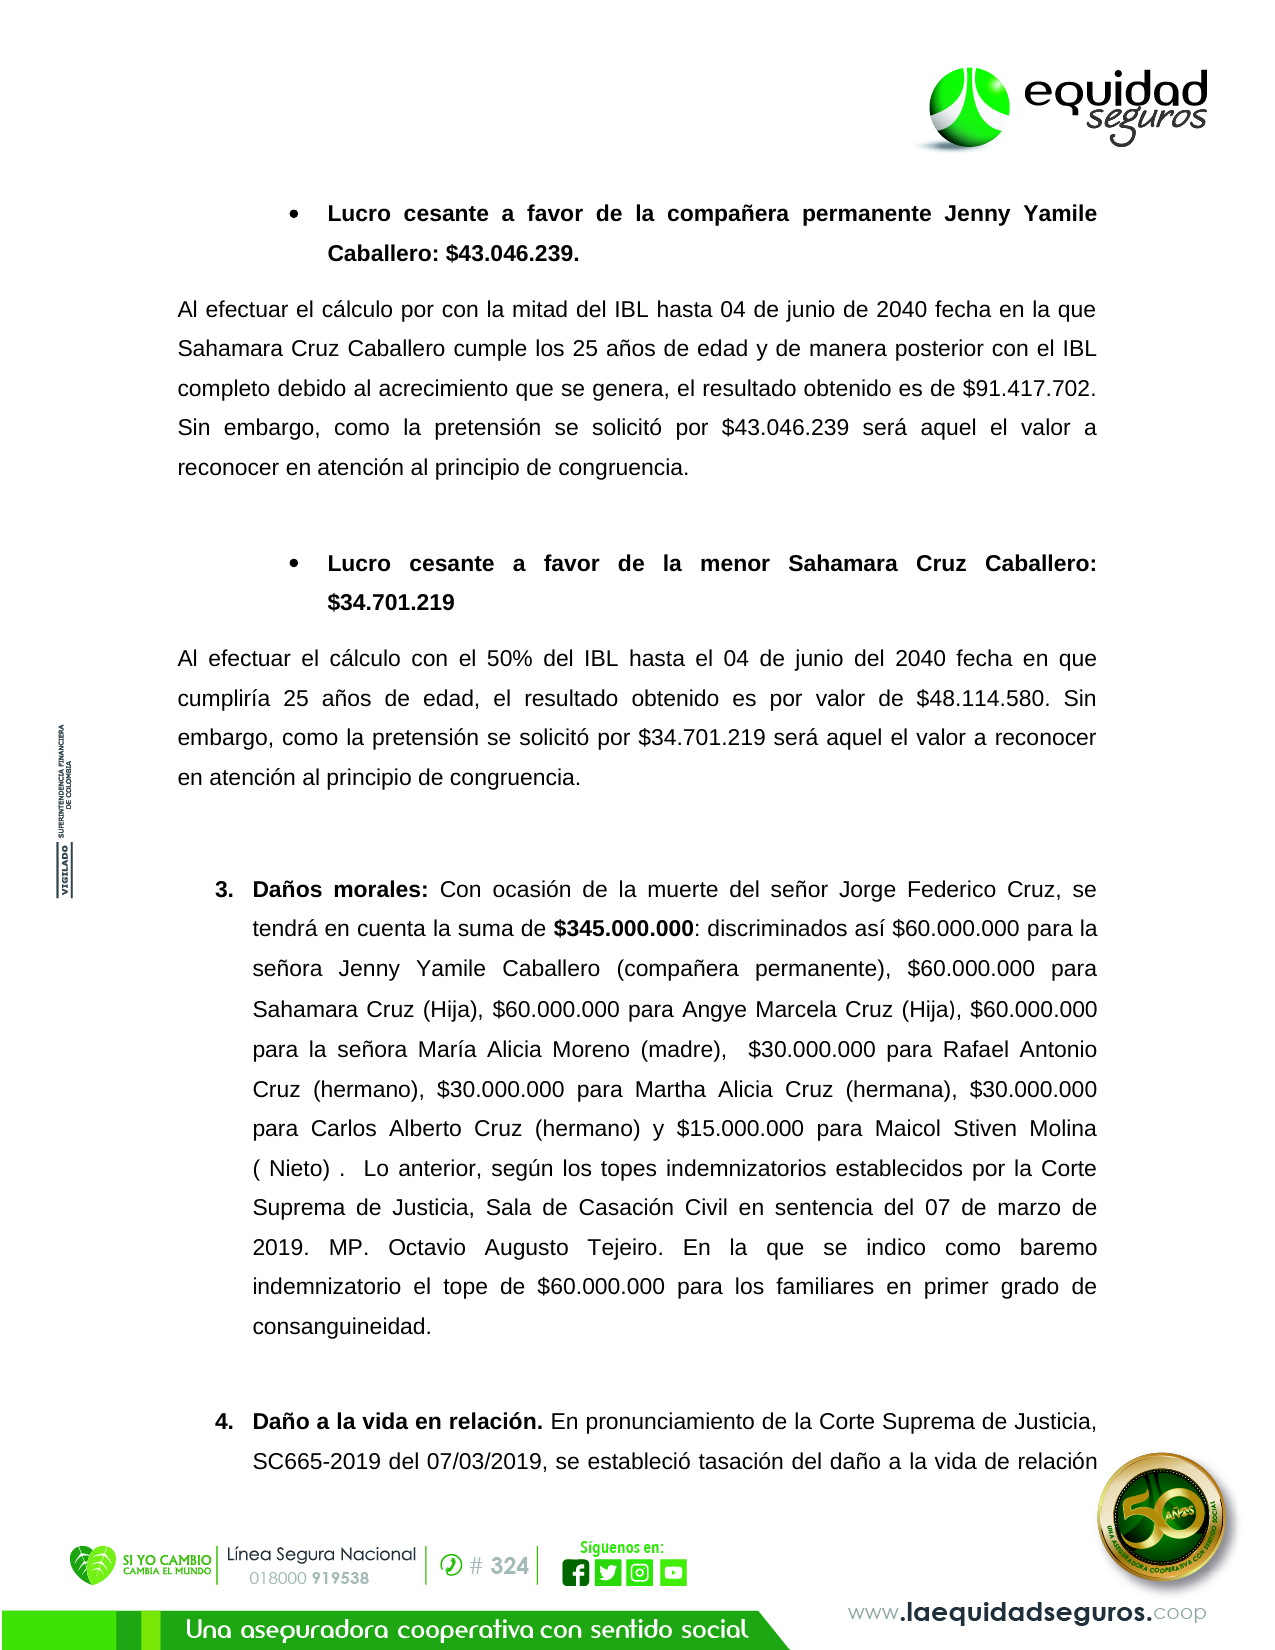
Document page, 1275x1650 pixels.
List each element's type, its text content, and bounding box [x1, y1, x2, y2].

text Al efectuar el cálculo con el 50% del IBL hasta el 04 de junio del 2040 fecha en que cumpliría 25 años de edad, el resultado obtenido es por valor de $48.114.580. Sin embargo, como la pretensión se solicitó por $34.701.219 será aquel el valor a reconocer en atención al principio de congruencia. [177, 645, 1098, 790]
list Lucro cesante a favor de la menor Sahamara Cruz Caballero: $34.701.219 [290, 549, 1098, 615]
picture [1, 1, 1275, 1650]
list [215, 1408, 1098, 1474]
list Daños morales: Con ocasión de la muerte del señor Jorge Federico Cruz, se tendrá en cuenta la suma de $345.000.000: discriminados así $60.000.000 para la señora Jenny Yamile Caballero (compañera permanente), $60.000.000 para Sahamara Cruz (Hija), $60.000.000 para Angye Marcela Cruz (Hija), $60.000.000 para la señora María Alicia Moreno (madre), $30.000.000 para Rafael Antonio Cruz (hermano), $30.000.000 para Martha Alicia Cruz (hermana), $30.000.000 para Carlos Alberto Cruz (hermano) y $15.000.000 para Maicol Stiven Molina ( Nieto) . Lo anterior, según los topes indemnizatorios establecidos por la Corte Suprema de Justicia, Sala de Casación Civil en sentencia del 07 de marzo de 2019. MP. Octavio Augusto Tejeiro. En la que se indico como baremo indemnizatorio el tope de $60.000.000 para los familiares en primer grado de consanguineidad. [215, 876, 1098, 1339]
text Al efectuar el cálculo por con la mitad del IBL hasta 04 de junio de 2040 fecha en la que Sahamara Cruz Caballero cumple los 25 años de edad y de manera posterior con el IBL completo debido al acrecimiento que se genera, el resultado obtenido es de $91.417.702. Sin embargo, como la pretensión se solicitó por $43.046.239 será aquel el valor a reconocer en atención al principio de congruencia. [177, 296, 1098, 480]
list Lucro cesante a favor de la compañera permanente Jenny Yamile Caballero: $43.046.239. [290, 200, 1098, 266]
